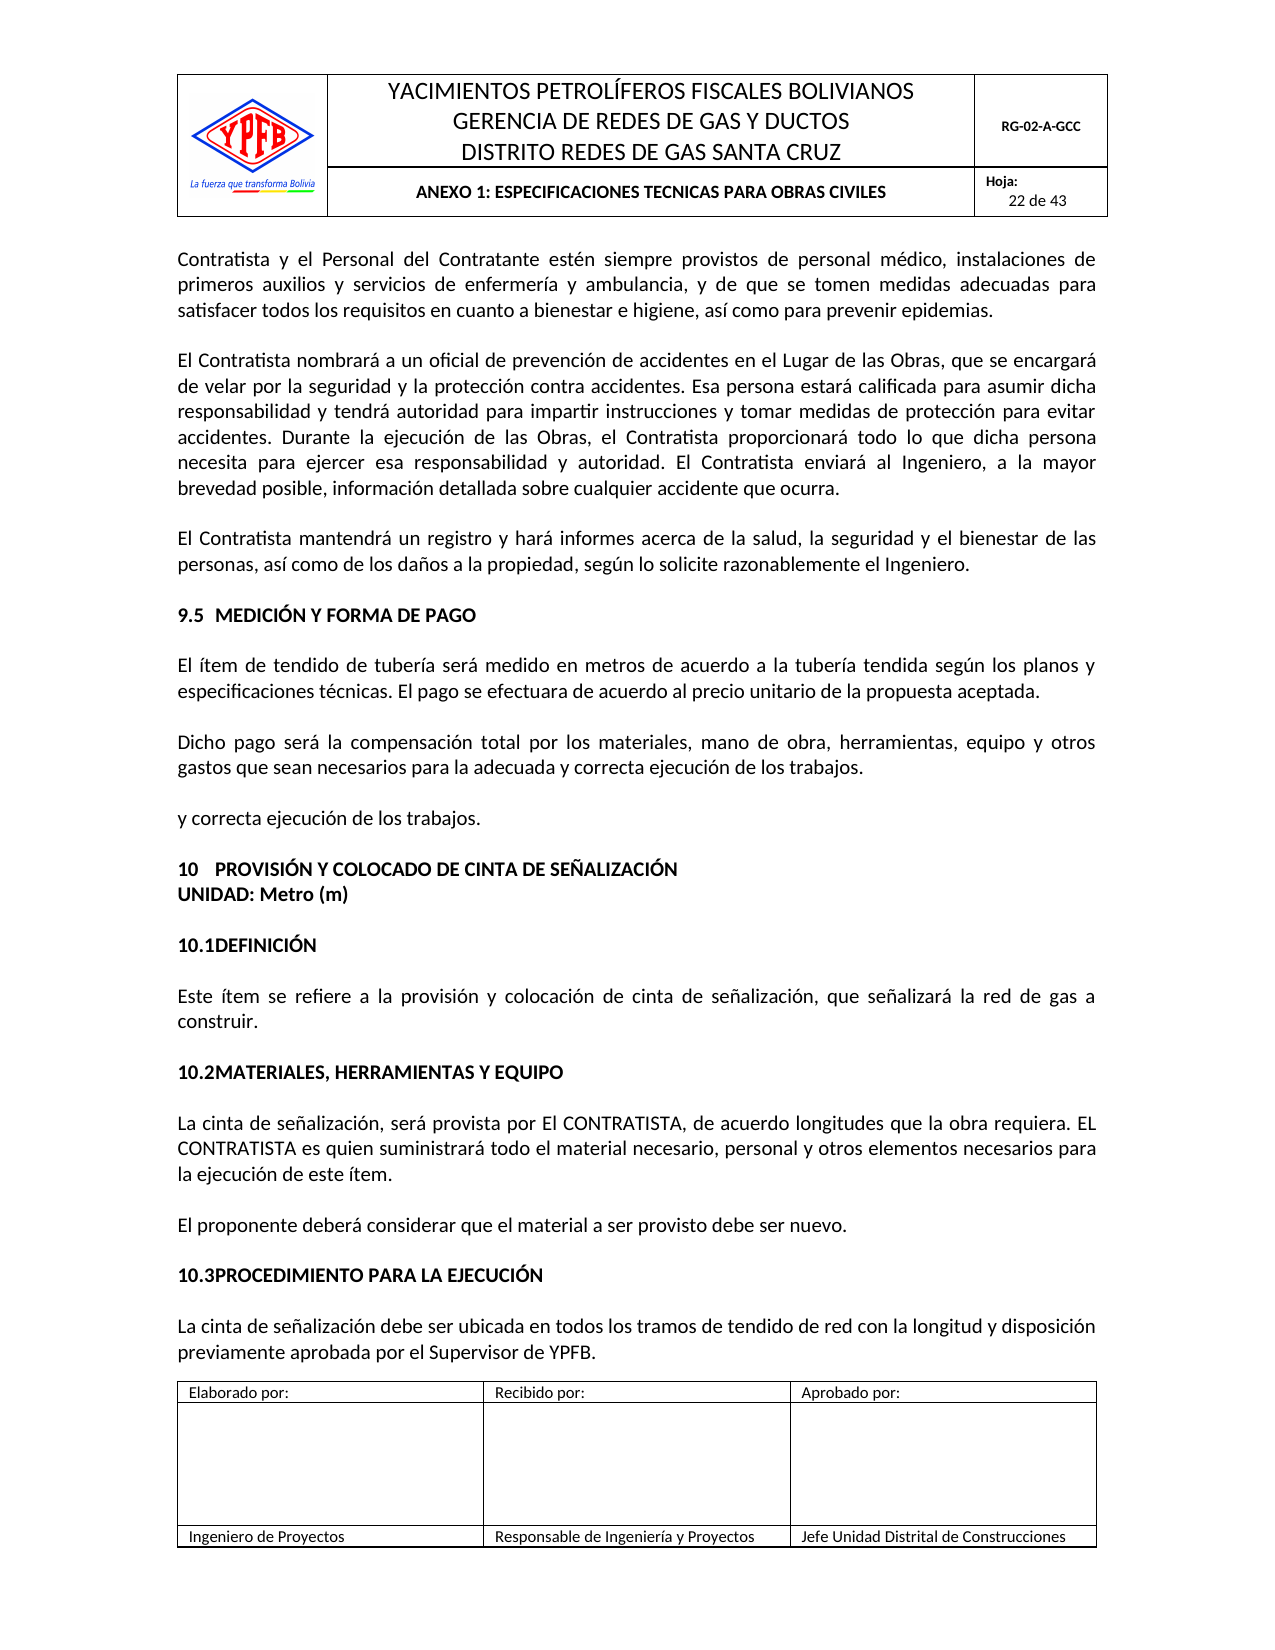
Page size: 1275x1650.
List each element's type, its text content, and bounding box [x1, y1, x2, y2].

text UNIDAD: Metro (m) [177, 881, 1098, 907]
subtitle PROVISIÓN Y COLOCADO DE CINTA DE SEÑALIZACIÓN [177, 856, 1098, 881]
list MATERIALES, HERRAMIENTAS Y EQUIPO [177, 1059, 1098, 1085]
list DEFINICIÓN [177, 932, 1098, 958]
text El proponente deberá considerar que el material a ser provisto debe ser nuevo. [177, 1212, 1098, 1237]
text y correcta ejecución de los trabajos. [177, 805, 1098, 831]
text Dicho pago será la compensación total por los materiales, mano de obra, herramientas, equipo y otros gastos que sean necesarios para la adecuada y correcta ejecución de los trabajos. [177, 729, 1098, 780]
text El Contratista mantendrá un registro y hará informes acerca de la salud, la seguridad y el bienestar de las personas, así como de los daños a la propiedad, según lo solicite razonablemente el Ingeniero. [177, 526, 1098, 576]
text La cinta de señalización, será provista por El CONTRATISTA, de acuerdo longitudes que la obra requiera. EL CONTRATISTA es quien suministrará todo el material necesario, personal y otros elementos necesarios para la ejecución de este ítem. [177, 1110, 1098, 1186]
text El Contratista nombrará a un oficial de prevención de accidentes en el Lugar de las Obras, que se encargará de velar por la seguridad y la protección contra accidentes. Esa persona estará calificada para asumir dicha responsabilidad y tendrá autoridad para impartir instrucciones y tomar medidas de protección para evitar accidentes. Durante la ejecución de las Obras, el Contratista proporcionará todo lo que dicha persona necesita para ejercer esa responsabilidad y autoridad. El Contratista enviará al Ingeniero, a la mayor brevedad posible, información detallada sobre cualquier accidente que ocurra. [177, 348, 1098, 500]
text La cinta de señalización debe ser ubicada en todos los tramos de tendido de red con la longitud y disposición previamente aprobada por el Supervisor de YPFB. [177, 1313, 1098, 1364]
picture [188, 93, 316, 198]
list PROCEDIMIENTO PARA LA EJECUCIÓN [177, 1263, 1098, 1288]
text El ítem de tendido de tubería será medido en metros de acuerdo a la tubería tendida según los planos y especificaciones técnicas. El pago se efectuara de acuerdo al precio unitario de la propuesta aceptada. [177, 653, 1098, 703]
text Este ítem se refiere a la provisión y colocación de cinta de señalización, que señalizará la red de gas a construir. [177, 983, 1098, 1034]
list MEDICIÓN Y FORMA DE PAGO [177, 602, 1098, 627]
